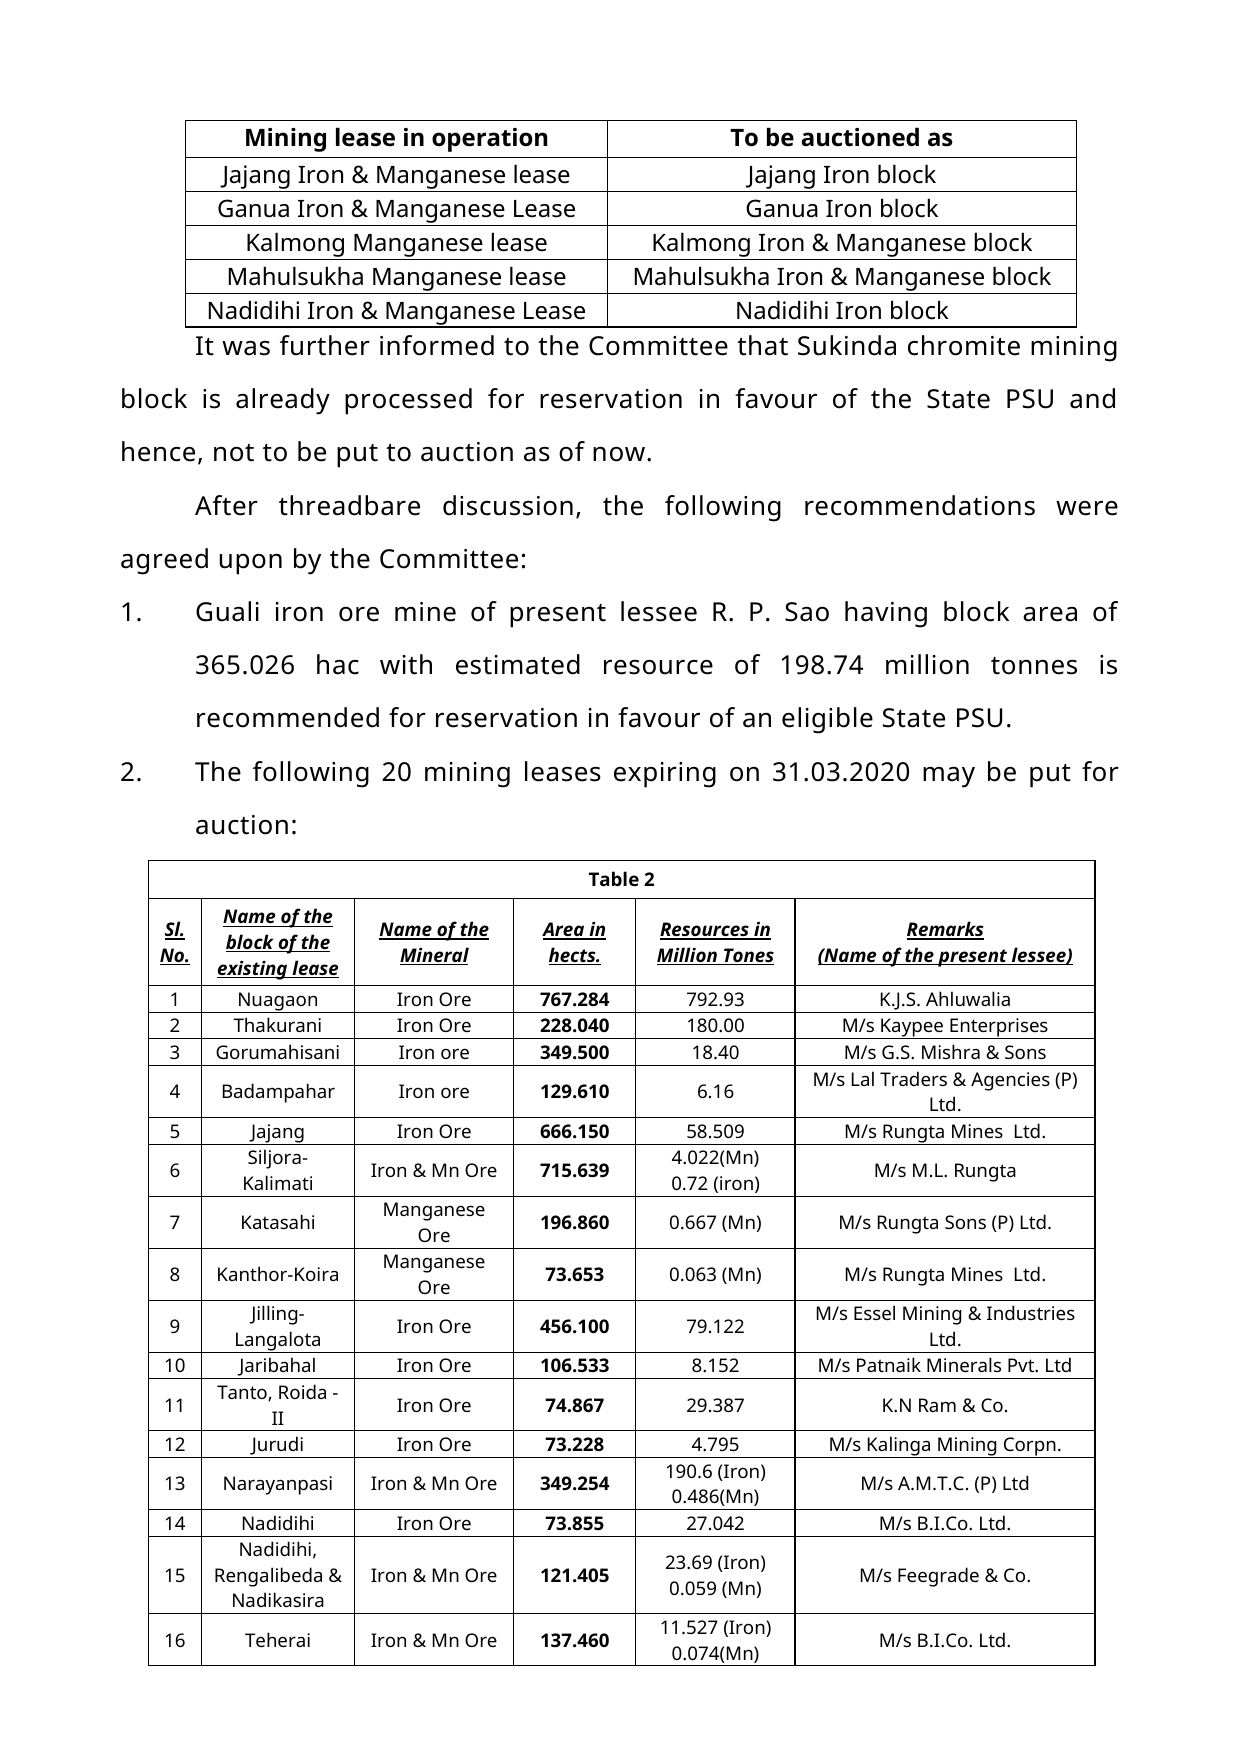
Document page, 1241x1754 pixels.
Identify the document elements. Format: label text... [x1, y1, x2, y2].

text It was further informed to the Committee that Sukinda chromite mining block is already processed for reservation in favour of the State PSU and hence, not to be put to auction as of now. [120, 327, 1120, 469]
table_cell 13 [149, 1458, 201, 1509]
table_cell 11.527 (Iron) 0.074(Mn) [636, 1614, 794, 1665]
table_cell Nadidihi [202, 1510, 354, 1536]
table_cell Resources in Million Tones [636, 899, 794, 985]
table_cell 10 [149, 1353, 201, 1378]
table_cell 137.460 [514, 1614, 635, 1665]
table_cell 190.6 (Iron) 0.486(Mn) [636, 1458, 794, 1509]
table_cell 29.387 [636, 1379, 794, 1430]
text After threadbare discussion, the following recommendations were agreed upon by the Committee: [120, 487, 1120, 576]
table_cell 349.500 [514, 1039, 635, 1065]
table_cell 0.063 (Mn) [636, 1249, 794, 1300]
table_cell Name of the Mineral [355, 899, 513, 985]
table_cell Badampahar [202, 1066, 354, 1117]
table_cell Remarks (Name of the present lessee) [796, 899, 1094, 985]
table_cell Thakurani [202, 1013, 354, 1038]
table_cell M/s Kaypee Enterprises [796, 1013, 1094, 1038]
table_cell 3 [149, 1039, 201, 1065]
table_cell 106.533 [514, 1353, 635, 1378]
table_cell Area in hects. [514, 899, 635, 985]
table_cell Manganese Ore [355, 1249, 513, 1300]
table_cell 14 [149, 1510, 201, 1536]
table_cell M/s Rungta Mines Ltd. [796, 1118, 1094, 1143]
table_cell M/s M.L. Rungta [796, 1145, 1094, 1196]
table_cell 4.022(Mn) 0.72 (iron) [636, 1145, 794, 1196]
table_cell 792.93 [636, 986, 794, 1012]
table_cell Nadidihi Iron & Manganese Lease [186, 294, 607, 326]
table_cell 666.150 [514, 1118, 635, 1143]
table_cell Iron & Mn Ore [355, 1537, 513, 1613]
table_cell Gorumahisani [202, 1039, 354, 1065]
table_cell 180.00 [636, 1013, 794, 1038]
table_cell Iron Ore [355, 1510, 513, 1536]
table_cell M/s Rungta Mines Ltd. [796, 1249, 1094, 1300]
table_cell Nuagaon [202, 986, 354, 1012]
table_cell Mining lease in operation [186, 121, 607, 157]
table_cell Tanto, Roida - II [202, 1379, 354, 1430]
table_cell 7 [149, 1197, 201, 1248]
table_cell Iron Ore [355, 986, 513, 1012]
table_cell To be auctioned as [608, 121, 1076, 157]
table_cell 73.653 [514, 1249, 635, 1300]
table_cell M/s A.M.T.C. (P) Ltd [796, 1458, 1094, 1509]
table_cell M/s B.I.Co. Ltd. [796, 1614, 1094, 1665]
table_cell 456.100 [514, 1301, 635, 1352]
table_cell Iron Ore [355, 1118, 513, 1143]
table_cell 1 [149, 986, 201, 1012]
table_cell 8 [149, 1249, 201, 1300]
table_cell 79.122 [636, 1301, 794, 1352]
table_cell K.N Ram & Co. [796, 1379, 1094, 1430]
table_cell Mahulsukha Manganese lease [186, 260, 607, 292]
table_cell 16 [149, 1614, 201, 1665]
table_cell Kanthor-Koira [202, 1249, 354, 1300]
table_cell 73.228 [514, 1431, 635, 1457]
table_cell 196.860 [514, 1197, 635, 1248]
table_cell Iron & Mn Ore [355, 1458, 513, 1509]
table_cell M/s G.S. Mishra & Sons [796, 1039, 1094, 1065]
table_cell M/s Essel Mining & Industries Ltd. [796, 1301, 1094, 1352]
table_cell Jilling- Langalota [202, 1301, 354, 1352]
table_cell K.J.S. Ahluwalia [796, 986, 1094, 1012]
table_cell 23.69 (Iron) 0.059 (Mn) [636, 1537, 794, 1613]
table_cell 27.042 [636, 1510, 794, 1536]
table_cell Katasahi [202, 1197, 354, 1248]
table_cell Kalmong Iron & Manganese block [608, 226, 1076, 259]
table_cell Narayanpasi [202, 1458, 354, 1509]
table_cell M/s Kalinga Mining Corpn. [796, 1431, 1094, 1457]
table_cell 73.855 [514, 1510, 635, 1536]
table_cell 349.254 [514, 1458, 635, 1509]
table_cell 5 [149, 1118, 201, 1143]
table_cell M/s B.I.Co. Ltd. [796, 1510, 1094, 1536]
table_cell 715.639 [514, 1145, 635, 1196]
table_cell Mahulsukha Iron & Manganese block [608, 260, 1076, 292]
table_cell Siljora-Kalimati [202, 1145, 354, 1196]
table_cell Iron Ore [355, 1431, 513, 1457]
table_cell 0.667 (Mn) [636, 1197, 794, 1248]
table_cell 4.795 [636, 1431, 794, 1457]
table_cell Nadidihi Iron block [608, 294, 1076, 326]
table_cell Iron Ore [355, 1379, 513, 1430]
table_cell 11 [149, 1379, 201, 1430]
table_cell Jajang Iron block [608, 158, 1076, 191]
table_cell 58.509 [636, 1118, 794, 1143]
table_cell Kalmong Manganese lease [186, 226, 607, 259]
table_cell M/s Lal Traders & Agencies (P) Ltd. [796, 1066, 1094, 1117]
table_cell 6.16 [636, 1066, 794, 1117]
table_cell 767.284 [514, 986, 635, 1012]
table_cell 74.867 [514, 1379, 635, 1430]
table_cell Jajang [202, 1118, 354, 1143]
table_cell Jaribahal [202, 1353, 354, 1378]
table_cell Name of the block of the existing lease [202, 899, 354, 985]
table_cell M/s Rungta Sons (P) Ltd. [796, 1197, 1094, 1248]
table_cell Teherai [202, 1614, 354, 1665]
list Guali iron ore mine of present lessee R. P. Sao having block area of 365.026 hac with estimated resource of 198.74 million tonnes is recommended for reservation in favour of an eligible State PSU. [120, 593, 1120, 736]
table_cell 12 [149, 1431, 201, 1457]
table_cell Ganua Iron & Manganese Lease [186, 192, 607, 225]
table_cell 129.610 [514, 1066, 635, 1117]
table_cell Ganua Iron block [608, 192, 1076, 225]
table_cell 15 [149, 1537, 201, 1613]
table_cell Iron Ore [355, 1353, 513, 1378]
table_cell 4 [149, 1066, 201, 1117]
table_cell 2 [149, 1013, 201, 1038]
table_cell M/s Feegrade & Co. [796, 1537, 1094, 1613]
table_cell Jurudi [202, 1431, 354, 1457]
table_cell Sl. No. [149, 899, 201, 985]
table_header Table 2 [149, 861, 1094, 898]
list The following 20 mining leases expiring on 31.03.2020 may be put for auction: [120, 753, 1120, 842]
table_cell Iron ore [355, 1066, 513, 1117]
table_cell 121.405 [514, 1537, 635, 1613]
table_cell Manganese Ore [355, 1197, 513, 1248]
table_cell M/s Patnaik Minerals Pvt. Ltd [796, 1353, 1094, 1378]
table_cell 18.40 [636, 1039, 794, 1065]
table_cell Iron & Mn Ore [355, 1145, 513, 1196]
table_cell Iron & Mn Ore [355, 1614, 513, 1665]
table_cell 6 [149, 1145, 201, 1196]
table_cell 8.152 [636, 1353, 794, 1378]
table_cell 9 [149, 1301, 201, 1352]
table_cell Iron ore [355, 1039, 513, 1065]
table_cell Iron Ore [355, 1301, 513, 1352]
table_cell 228.040 [514, 1013, 635, 1038]
table_cell Nadidihi, Rengalibeda & Nadikasira [202, 1537, 354, 1613]
table_cell Jajang Iron & Manganese lease [186, 158, 607, 191]
table_cell Iron Ore [355, 1013, 513, 1038]
